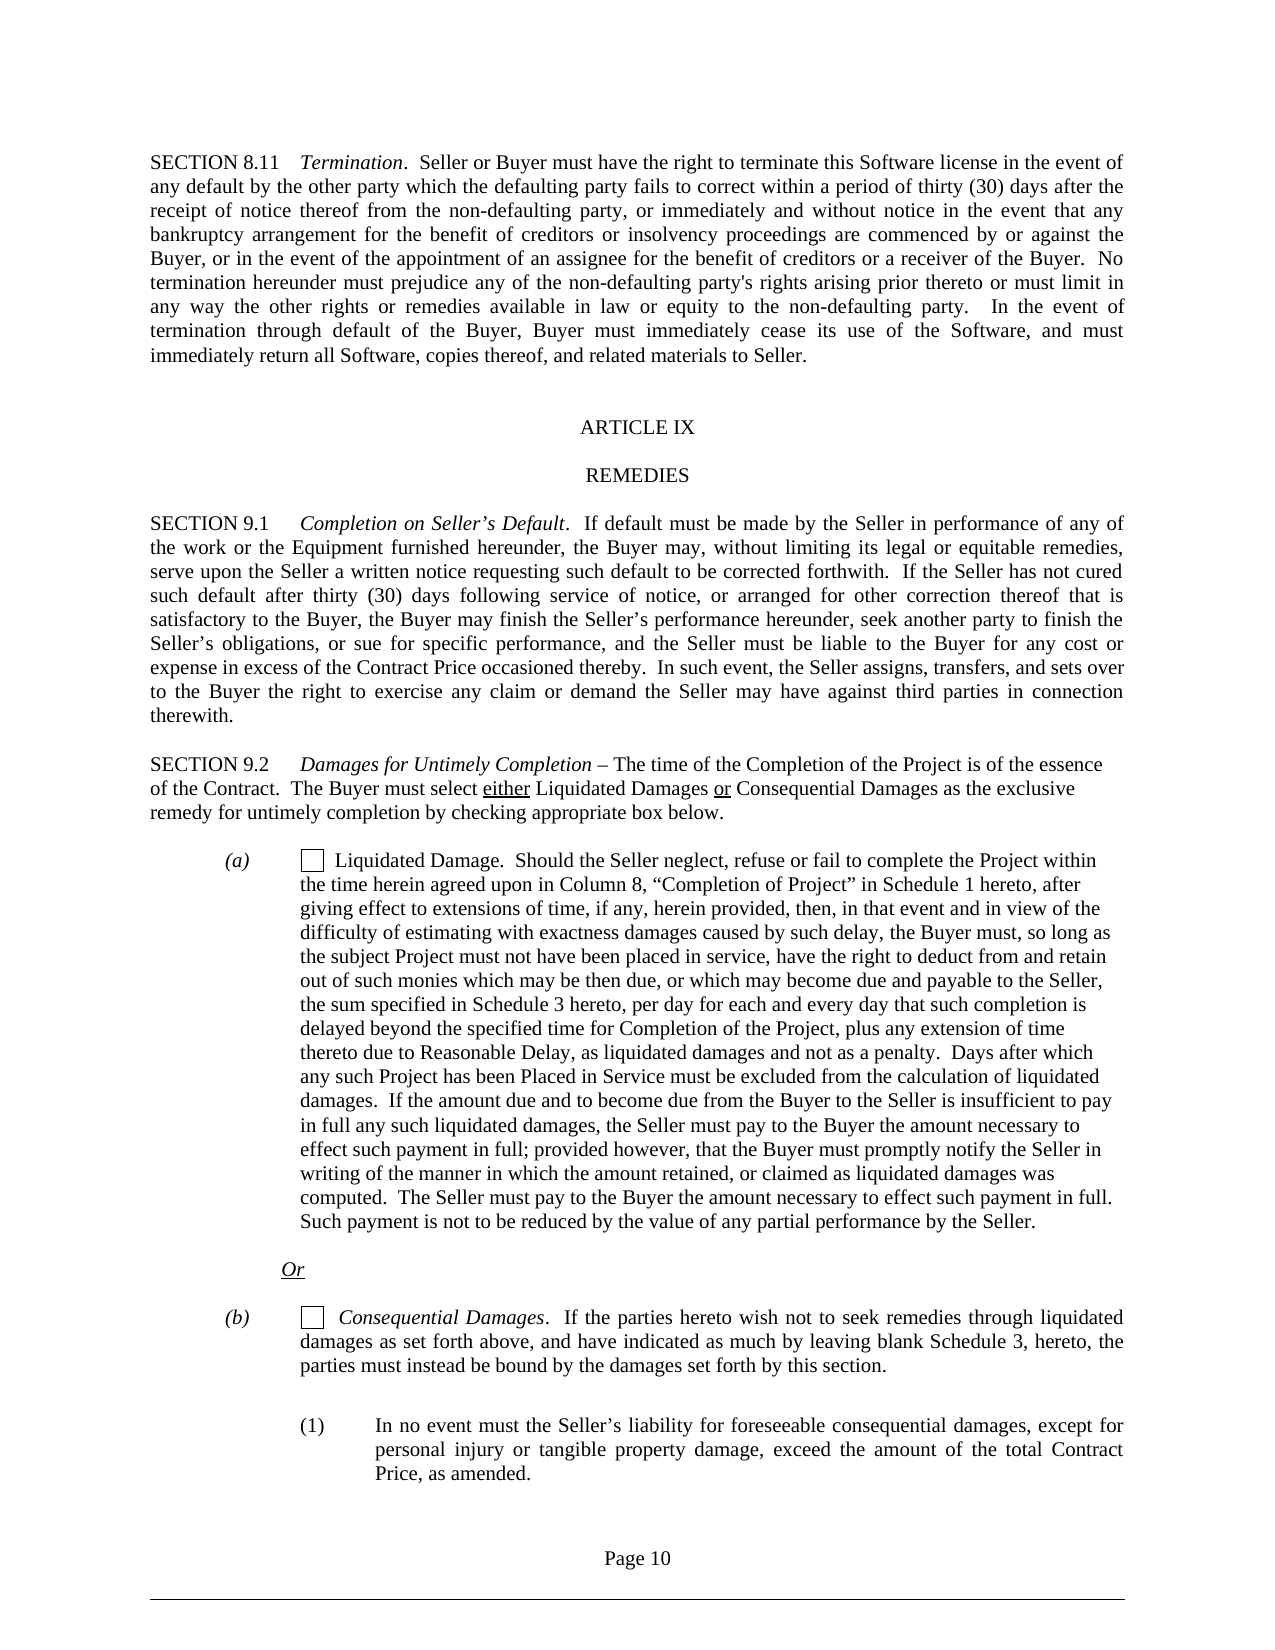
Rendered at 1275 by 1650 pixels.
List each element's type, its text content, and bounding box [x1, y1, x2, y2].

text SECTION 9.2 Damages for Untimely Completion – The time of the Completion of the Project is of the essence of the Contract. The Buyer must select either Liquidated Damages or Consequential Damages as the exclusive remedy for untimely completion by checking appropriate box below. [150, 752, 1125, 824]
text SECTION 9.1 Completion on Seller’s Default. If default must be made by the Seller in performance of any of the work or the Equipment furnished hereunder, the Buyer may, without limiting its legal or equitable remedies, serve upon the Seller a written notice requesting such default to be corrected forthwith. If the Seller has not cured such default after thirty (30) days following service of notice, or arranged for other correction thereof that is satisfactory to the Buyer, the Buyer may finish the Seller’s performance hereunder, seek another party to finish the Seller’s obligations, or sue for specific performance, and the Seller must be liable to the Buyer for any cost or expense in excess of the Contract Price occasioned thereby. In such event, the Seller assigns, transfers, and sets over to the Buyer the right to exercise any claim or demand the Seller may have against third parties in connection therewith. [150, 511, 1125, 727]
text (1) In no event must the Seller’s liability for foreseeable consequential damages, except for personal injury or tangible property damage, exceed the amount of the total Contract Price, as amended. [225, 1413, 1125, 1485]
text SECTION 8.11 Termination. Seller or Buyer must have the right to terminate this Software license in the event of any default by the other party which the defaulting party fails to correct within a period of thirty (30) days after the receipt of notice thereof from the non-defaulting party, or immediately and without notice in the event that any bankruptcy arrangement for the benefit of creditors or insolvency proceedings are commenced by or against the Buyer, or in the event of the appointment of an assignee for the benefit of creditors or a receiver of the Buyer. No termination hereunder must prejudice any of the non-defaulting party's rights arising prior thereto or must limit in any way the other rights or remedies available in law or equity to the non-defaulting party. In the event of termination through default of the Buyer, Buyer must immediately cease its use of the Software, and must immediately return all Software, copies thereof, and related materials to Seller. [150, 150, 1125, 367]
text REMEDIES [150, 463, 1125, 487]
list Liquidated Damage. Should the Seller neglect, refuse or fail to complete the Project within the time herein agreed upon in Column 8, “Completion of Project” in Schedule 1 hereto, after giving effect to extensions of time, if any, herein provided, then, in that event and in view of the difficulty of estimating with exactness damages caused by such delay, the Buyer must, so long as the subject Project must not have been placed in service, have the right to deduct from and retain out of such monies which may be then due, or which may become due and payable to the Seller, the sum specified in Schedule 3 hereto, per day for each and every day that such completion is delayed beyond the specified time for Completion of the Project, plus any extension of time thereto due to Reasonable Delay, as liquidated damages and not as a penalty. Days after which any such Project has been Placed in Service must be excluded from the calculation of liquidated damages. If the amount due and to become due from the Buyer to the Seller is insufficient to pay in full any such liquidated damages, the Seller must pay to the Buyer the amount necessary to effect such payment in full; provided however, that the Buyer must promptly notify the Seller in writing of the manner in which the amount retained, or claimed as liquidated damages was computed. The Seller must pay to the Buyer the amount necessary to effect such payment in full. Such payment is not to be reduced by the value of any partial performance by the Seller. [225, 848, 1125, 1257]
text ARTICLE IX [150, 415, 1125, 439]
list Or [281, 1257, 1125, 1305]
list Consequential Damages. If the parties hereto wish not to seek remedies through liquidated damages as set forth above, and have indicated as much by leaving blank Schedule 3, hereto, the parties must instead be bound by the damages set forth by this section. [225, 1305, 1125, 1377]
